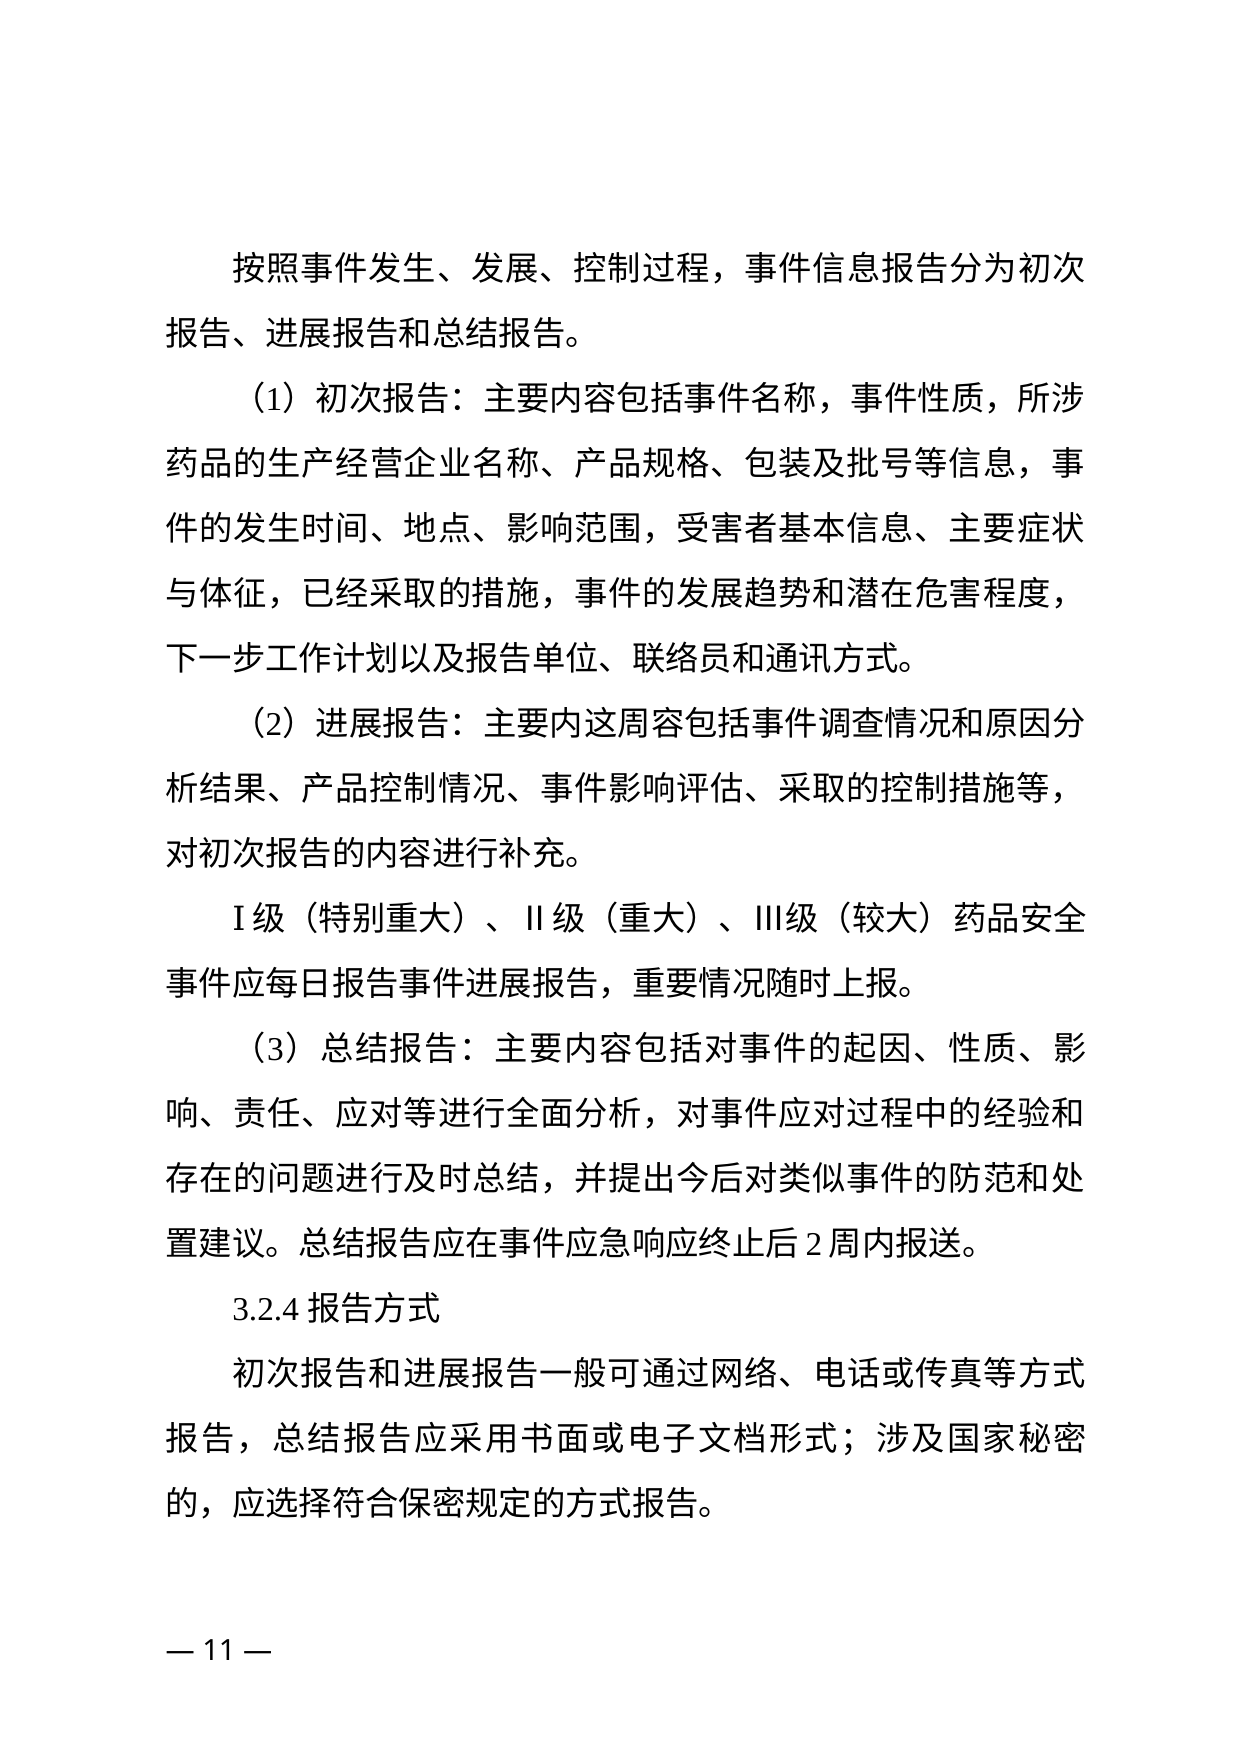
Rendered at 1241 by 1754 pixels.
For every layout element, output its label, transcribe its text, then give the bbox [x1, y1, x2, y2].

text 按照事件发生、发展、控制过程，事件信息报告分为初次报告、进展报告和总结报告。 [165, 233, 1087, 363]
text Ⅰ级（特别重大）、Ⅱ级（重大）、Ⅲ级（较大）药品安全事件应每日报告事件进展报告，重要情况随时上报。 [165, 883, 1087, 1013]
text （1）初次报告：主要内容包括事件名称，事件性质，所涉药品的生产经营企业名称、产品规格、包装及批号等信息，事件的发生时间、地点、影响范围，受害者基本信息、主要症状与体征，已经采取的措施，事件的发展趋势和潜在危害程度，下一步工作计划以及报告单位、联络员和通讯方式。 [165, 363, 1087, 688]
text （3）总结报告：主要内容包括对事件的起因、性质、影响、责任、应对等进行全面分析，对事件应对过程中的经验和存在的问题进行及时总结，并提出今后对类似事件的防范和处置建议。总结报告应在事件应急响应终止后2周内报送。 [165, 1013, 1087, 1273]
text 初次报告和进展报告一般可通过网络、电话或传真等方式报告，总结报告应采用书面或电子文档形式；涉及国家秘密的，应选择符合保密规定的方式报告。 [165, 1338, 1087, 1533]
text 3.2.4 报告方式 [165, 1273, 1087, 1338]
text （2）进展报告：主要内这周容包括事件调查情况和原因分析结果、产品控制情况、事件影响评估、采取的控制措施等，对初次报告的内容进行补充。 [165, 688, 1087, 883]
